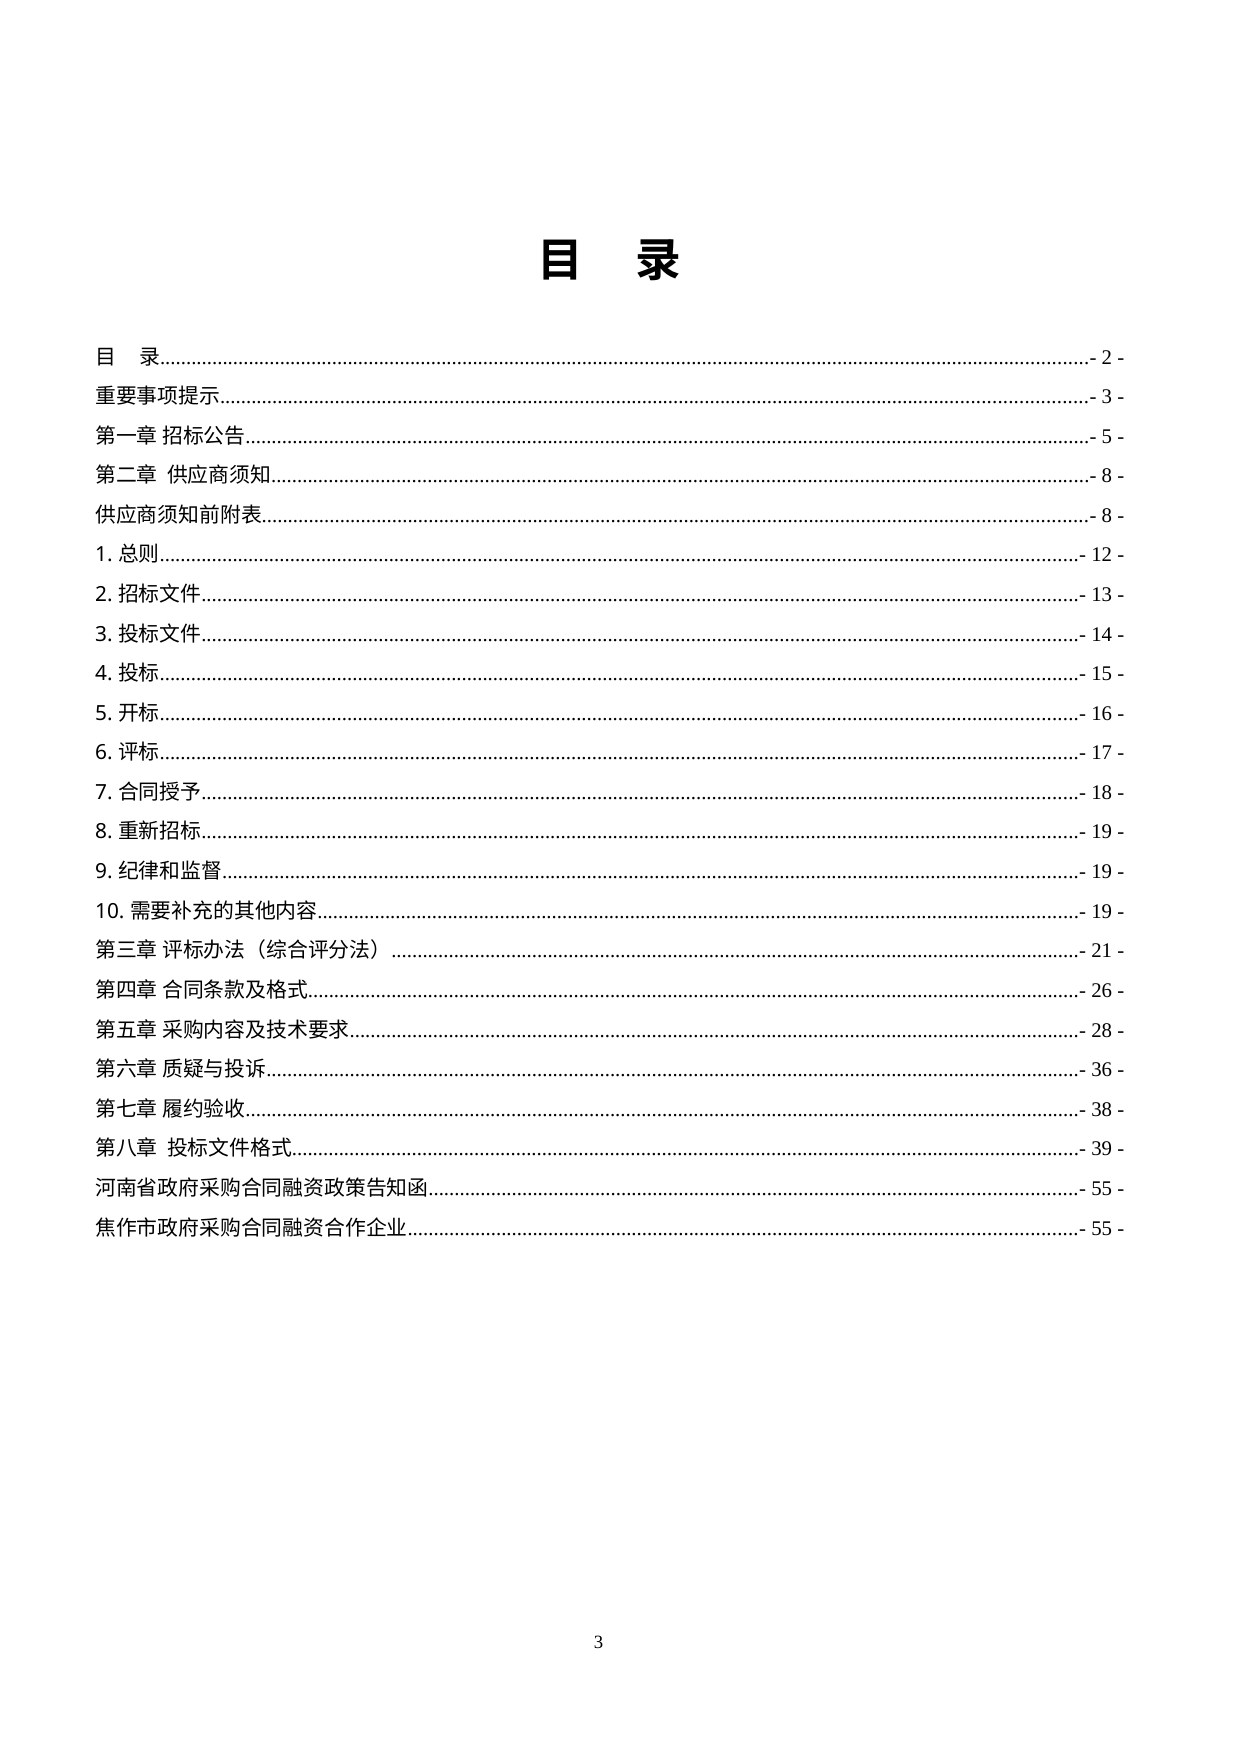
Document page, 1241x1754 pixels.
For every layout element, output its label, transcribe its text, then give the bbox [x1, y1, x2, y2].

text 目 录 [95, 216, 1124, 296]
